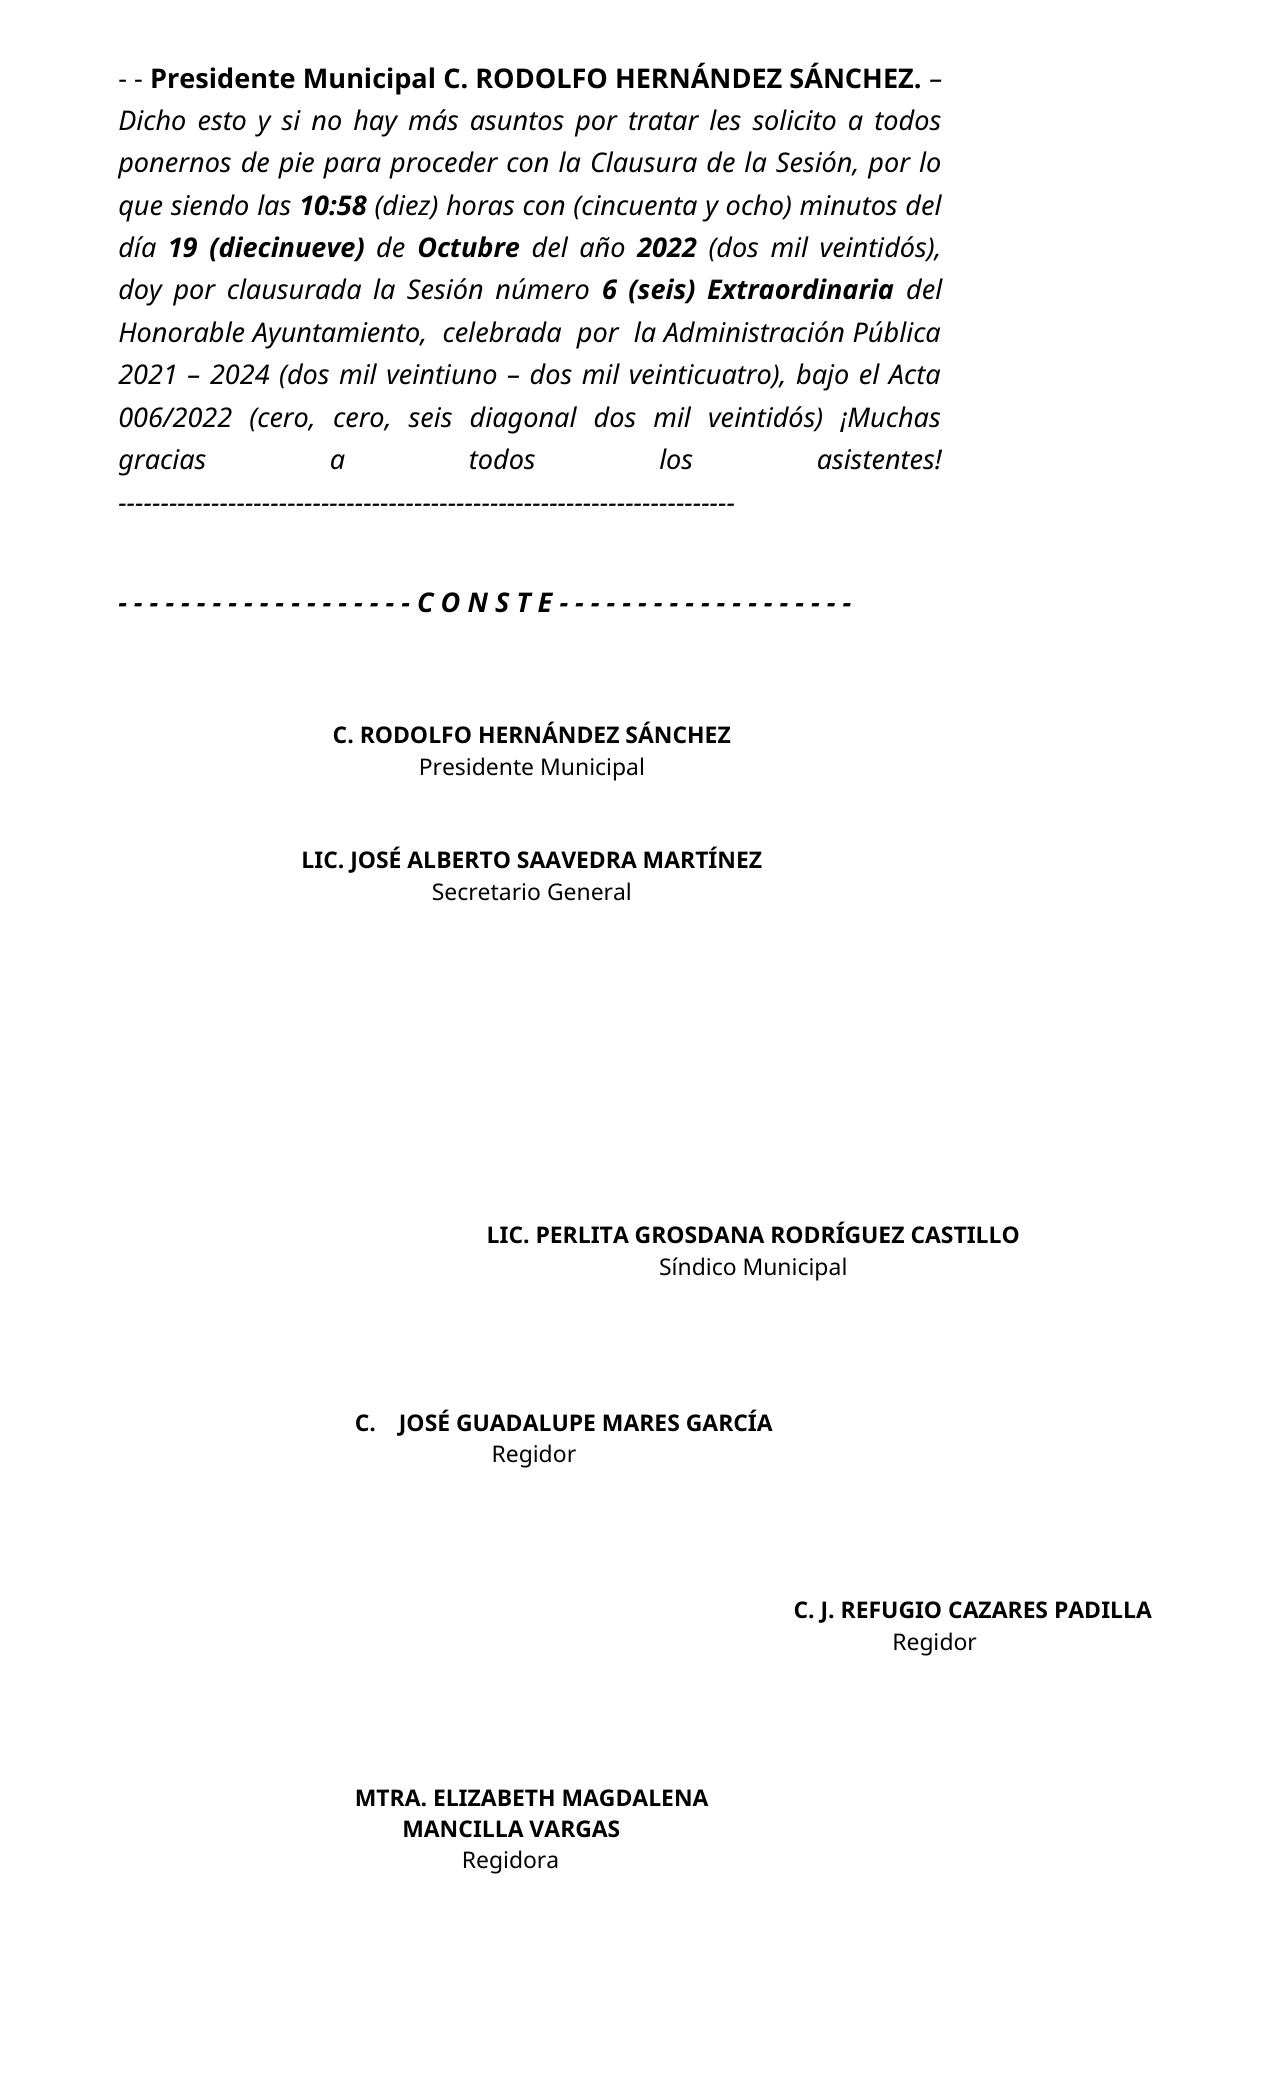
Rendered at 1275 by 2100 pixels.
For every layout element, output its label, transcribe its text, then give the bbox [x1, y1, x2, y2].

text MANCILLA VARGAS [354, 1813, 1152, 1844]
text LIC. PERLITA GROSDANA RODRÍGUEZ CASTILLO [354, 1219, 1152, 1251]
text MTRA. ELIZABETH MAGDALENA [354, 1782, 1152, 1813]
text C. JOSÉ GUADALUPE MARES GARCÍA [354, 1407, 1152, 1438]
text Presidente Municipal [118, 751, 945, 782]
text - - - - - - - - - - - - - - - - - - - C O N S T E - - - - - - - - - - - - - - - - - - - [118, 583, 1152, 620]
text C. J. REFUGIO CAZARES PADILLA [354, 1594, 1152, 1626]
text Regidor [354, 1626, 1152, 1657]
text Síndico Municipal [354, 1251, 1152, 1282]
text LIC. JOSÉ ALBERTO SAAVEDRA MARTÍNEZ [118, 844, 945, 876]
text C. RODOLFO HERNÁNDEZ SÁNCHEZ [118, 719, 945, 751]
text Regidora [354, 1844, 1152, 1876]
text - - Presidente Municipal C. RODOLFO HERNÁNDEZ SÁNCHEZ. –Dicho esto y si no hay más asuntos por tratar les solicito a todos ponernos de pie para proceder con la Clausura de la Sesión, por lo que siendo las 10:58 (diez) horas con (cincuenta y ocho) minutos del día 19 (diecinueve) de Octubre del año 2022 (dos mil veintidós), doy por clausurada la Sesión número 6 (seis) Extraordinaria del Honorable Ayuntamiento, celebrada por la Administración Pública 2021 – 2024 (dos mil veintiuno – dos mil veinticuatro), bajo el Acta 006/2022 (cero, cero, seis diagonal dos mil veintidós) ¡Muchas gracias a todos los asistentes! ------------------------------------------------------------------------- [118, 59, 945, 520]
text Regidor [354, 1438, 1152, 1469]
text Secretario General [118, 876, 945, 907]
